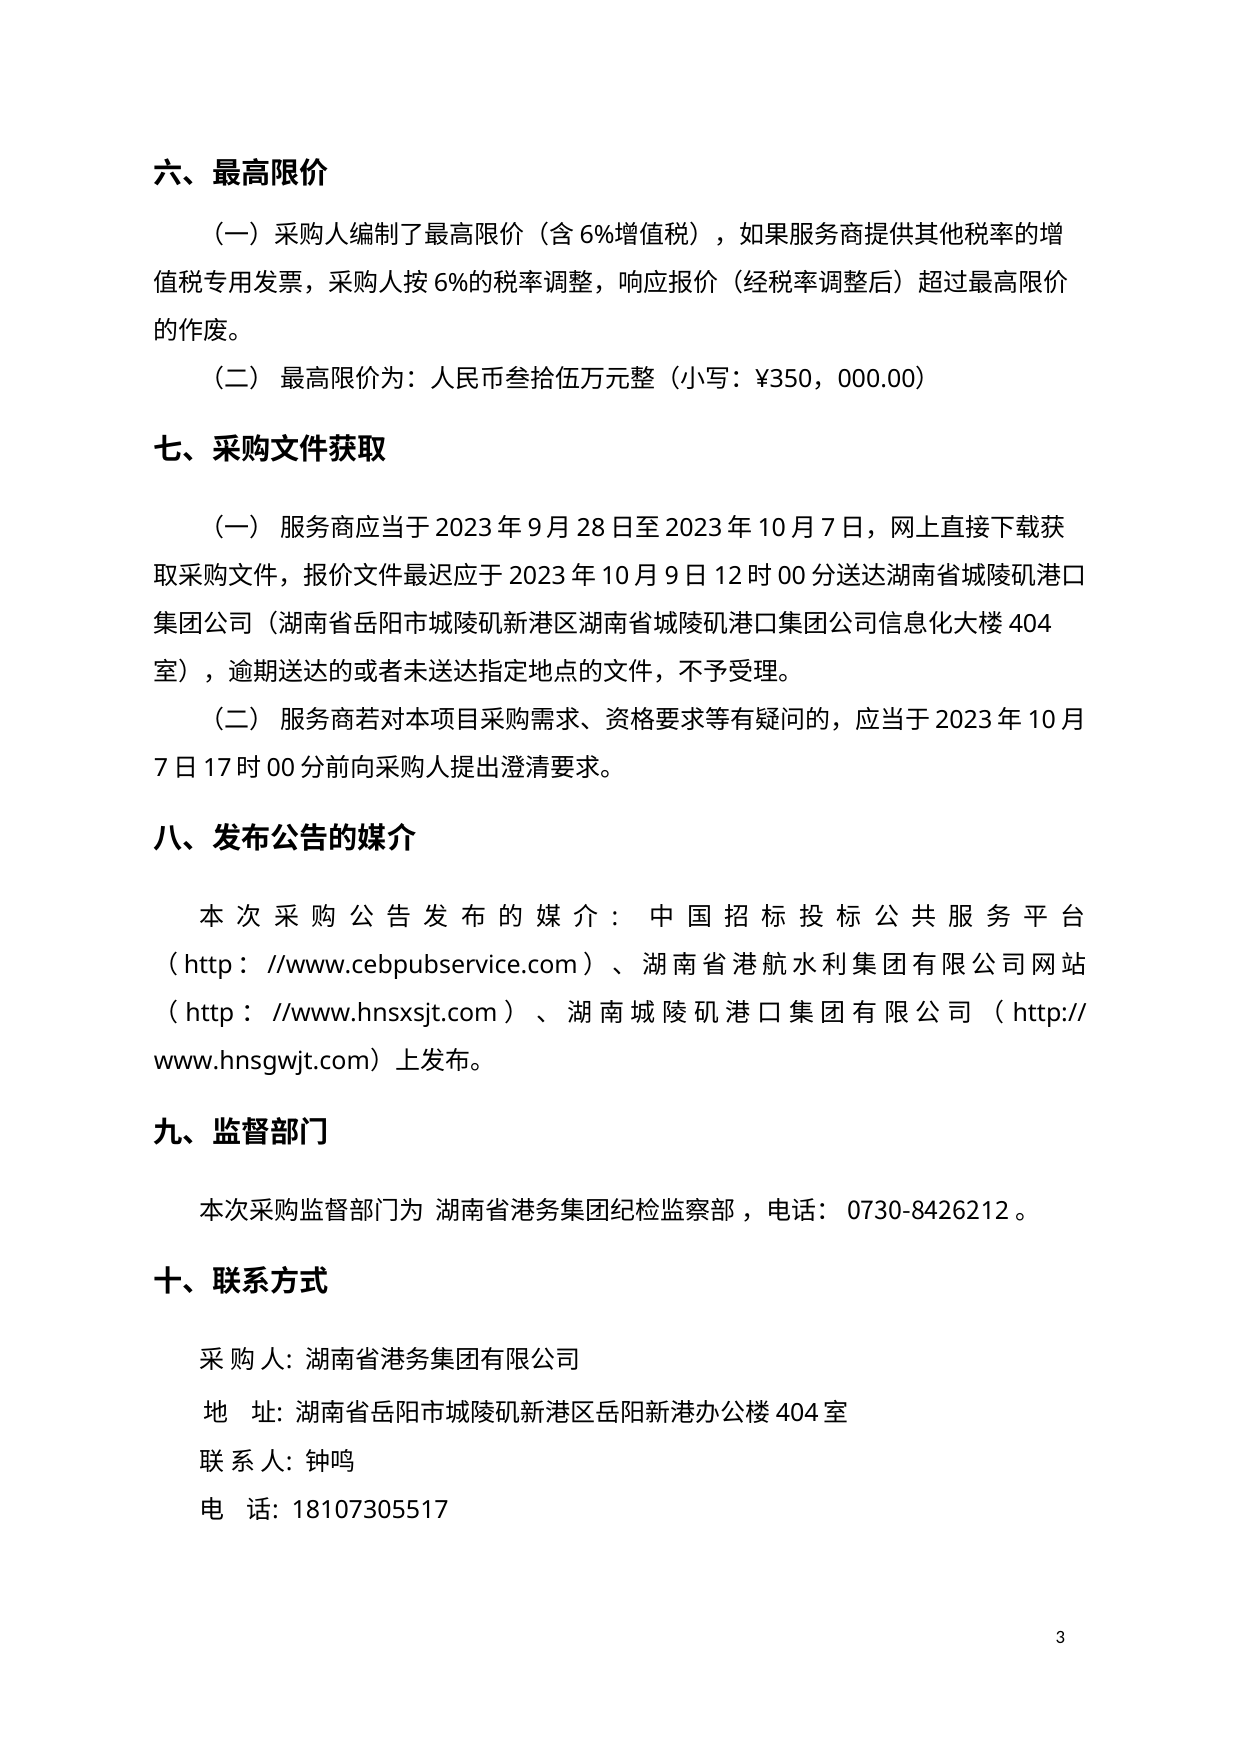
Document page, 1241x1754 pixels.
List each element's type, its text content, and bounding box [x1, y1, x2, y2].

subtitle 六、最高限价 [153, 150, 1087, 192]
subtitle 八、发布公告的媒介 [153, 815, 1087, 857]
subtitle 七、采购文件获取 [153, 426, 1087, 468]
text 地 址: 湖南省岳阳市城陵矶新港区岳阳新港办公楼404室 [153, 1378, 1087, 1432]
text 联 系 人: 钟鸣 [153, 1432, 1087, 1480]
text （二） 服务商若对本项目采购需求、资格要求等有疑问的，应当于2023年10月7日17时00分前向采购人提出澄清要求。 [153, 690, 1087, 786]
text 本次采购公告发布的媒介: 中国招标投标公共服务平台（http：//www.cebpubservice.com）、湖南省港航水利集团有限公司网站（http：//www.hnsxsjt.com）、湖南城陵矶港口集团有限公司（http://www.hnsgwjt.com）上发布。 [153, 887, 1087, 1079]
subtitle 十、联系方式 [153, 1258, 1087, 1300]
text 电 话: 18107305517 [153, 1480, 1087, 1528]
subtitle 九、监督部门 [153, 1108, 1087, 1151]
text （一） 服务商应当于2023年9月28日至2023年10月7日，网上直接下载获取采购文件，报价文件最迟应于2023年10月9日12时00分送达湖南省城陵矶港口集团公司（湖南省岳阳市城陵矶新港区湖南省城陵矶港口集团公司信息化大楼404室），逾期送达的或者未送达指定地点的文件，不予受理。 [153, 498, 1087, 690]
text （二） 最高限价为：人民币叁拾伍万元整（小写：¥350，000.00） [153, 349, 1087, 397]
text 采 购 人: 湖南省港务集团有限公司 [153, 1330, 1087, 1378]
text 本次采购监督部门为 湖南省港务集团纪检监察部 ，电话： 0730-8426212 。 [153, 1181, 1087, 1229]
text （一）采购人编制了最高限价（含6%增值税），如果服务商提供其他税率的增值税专用发票，采购人按6%的税率调整，响应报价（经税率调整后）超过最高限价的作废。 [153, 205, 1087, 349]
